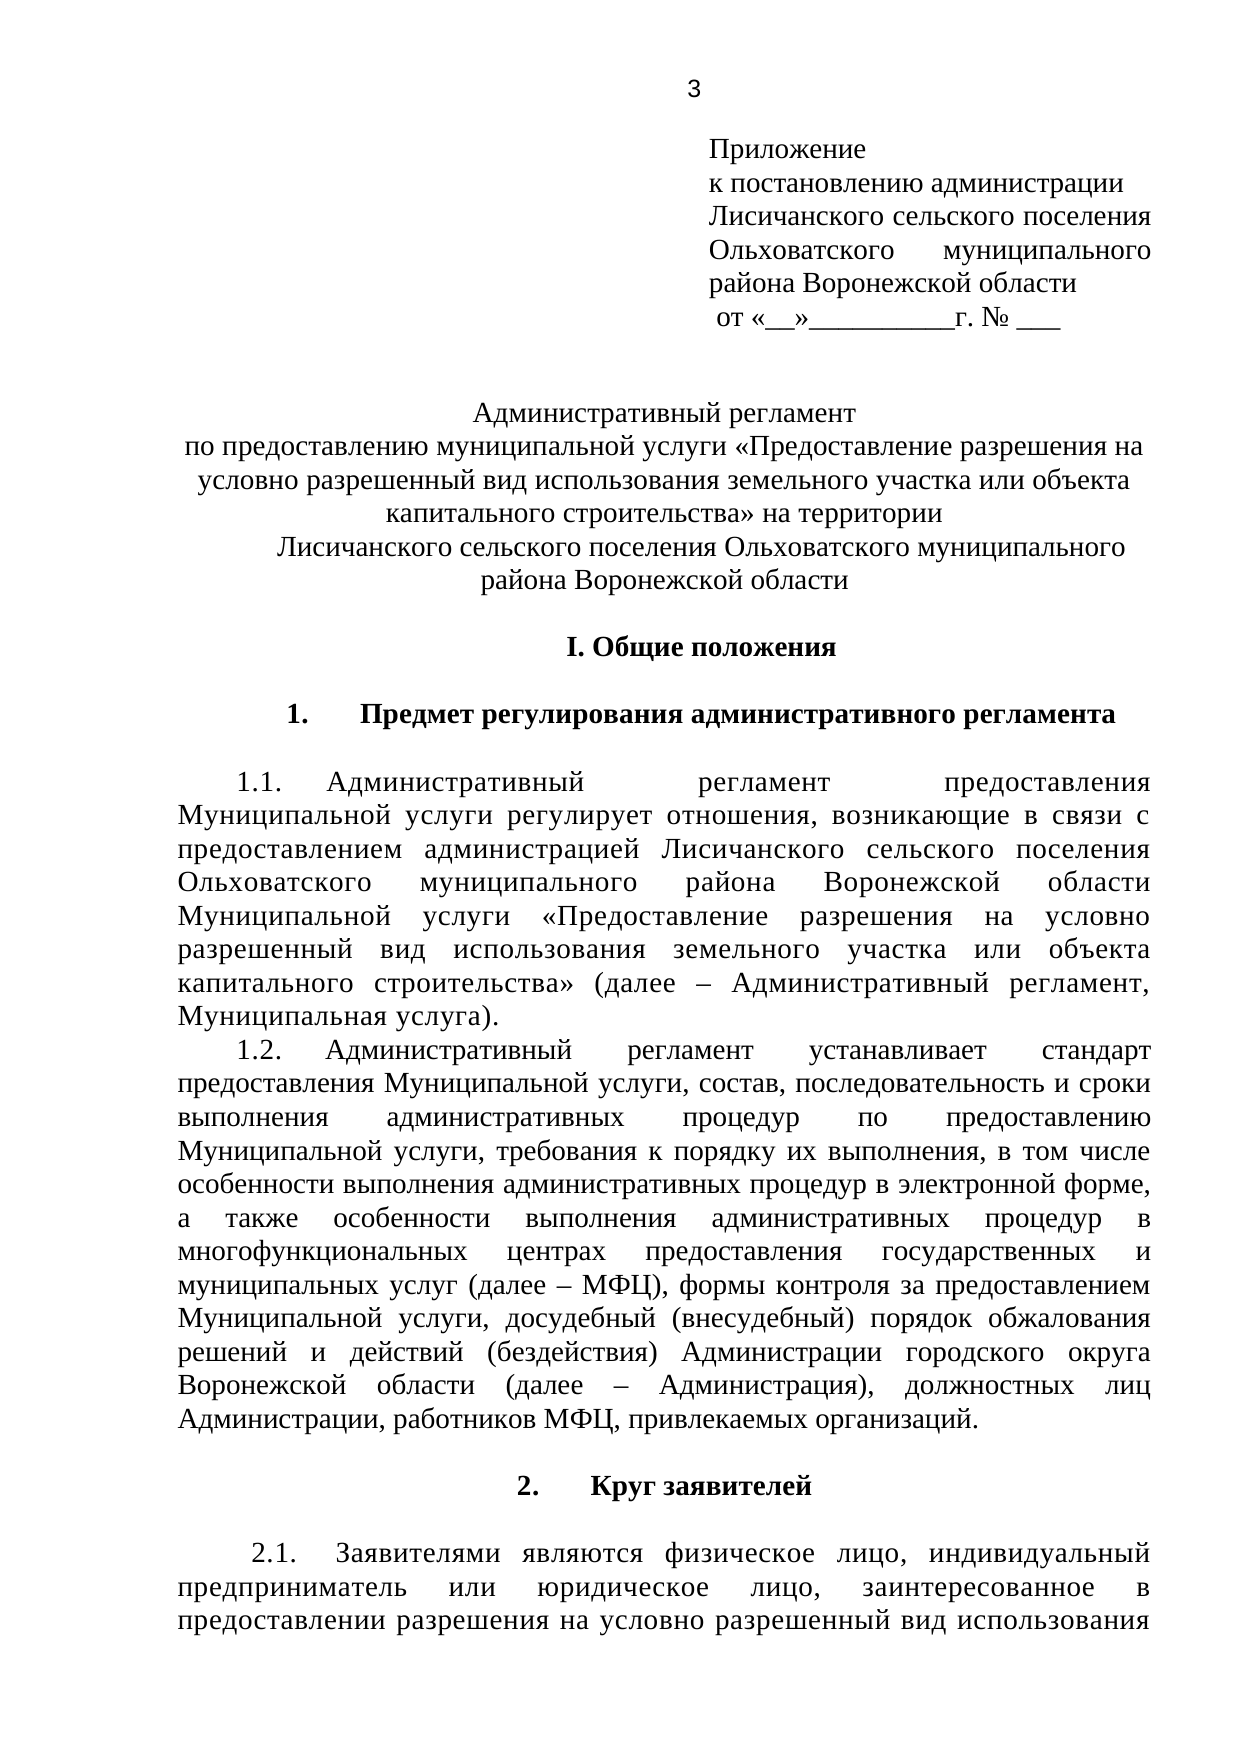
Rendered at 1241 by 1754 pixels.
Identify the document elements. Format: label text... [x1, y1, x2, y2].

text от «__»__________г. № ___ [709, 299, 1152, 332]
text I. Общие положения [177, 629, 1152, 663]
list Предмет регулирования административного регламента [177, 697, 1152, 730]
text Лисичанского сельского поселения Ольховатского муниципального района Воронежской области [709, 198, 1152, 299]
list Административный регламент устанавливает стандарт предоставления Муниципальной услуги, состав, последовательность и сроки выполнения административных процедур по предоставлению Муниципальной услуги, требования к порядку их выполнения, в том числе особенности выполнения административных процедур в электронной форме, а также особенности выполнения административных процедур в многофункциональных центрах предоставления государственных и муниципальных услуг (далее – МФЦ), формы контроля за предоставлением Муниципальной услуги, досудебный (внесудебный) порядок обжалования решений и действий (бездействия) Администрации городского округа Воронежской области (далее – Администрация), должностных лиц Администрации, работников МФЦ, привлекаемых организаций. [177, 1032, 1152, 1434]
text по предоставлению муниципальной услуги «Предоставление разрешения на условно разрешенный вид использования земельного участка или объекта капитального строительства» на территории [177, 428, 1152, 529]
list Круг заявителей [177, 1468, 1152, 1502]
text Приложение [709, 131, 1152, 165]
text Административный регламент [177, 395, 1152, 428]
text к постановлению администрации [709, 165, 1152, 198]
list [177, 1535, 1152, 1636]
list Административный регламент предоставления Муниципальной услуги регулирует отношения, возникающие в связи с предоставлением администрацией Лисичанского сельского поселения Ольховатского муниципального района Воронежской области Муниципальной услуги «Предоставление разрешения на условно разрешенный вид использования земельного участка или объекта капитального строительства» (далее – Административный регламент, Муниципальная услуга). [177, 764, 1152, 1032]
text Лисичанского сельского поселения Ольховатского муниципального района Воронежской области [177, 529, 1152, 596]
